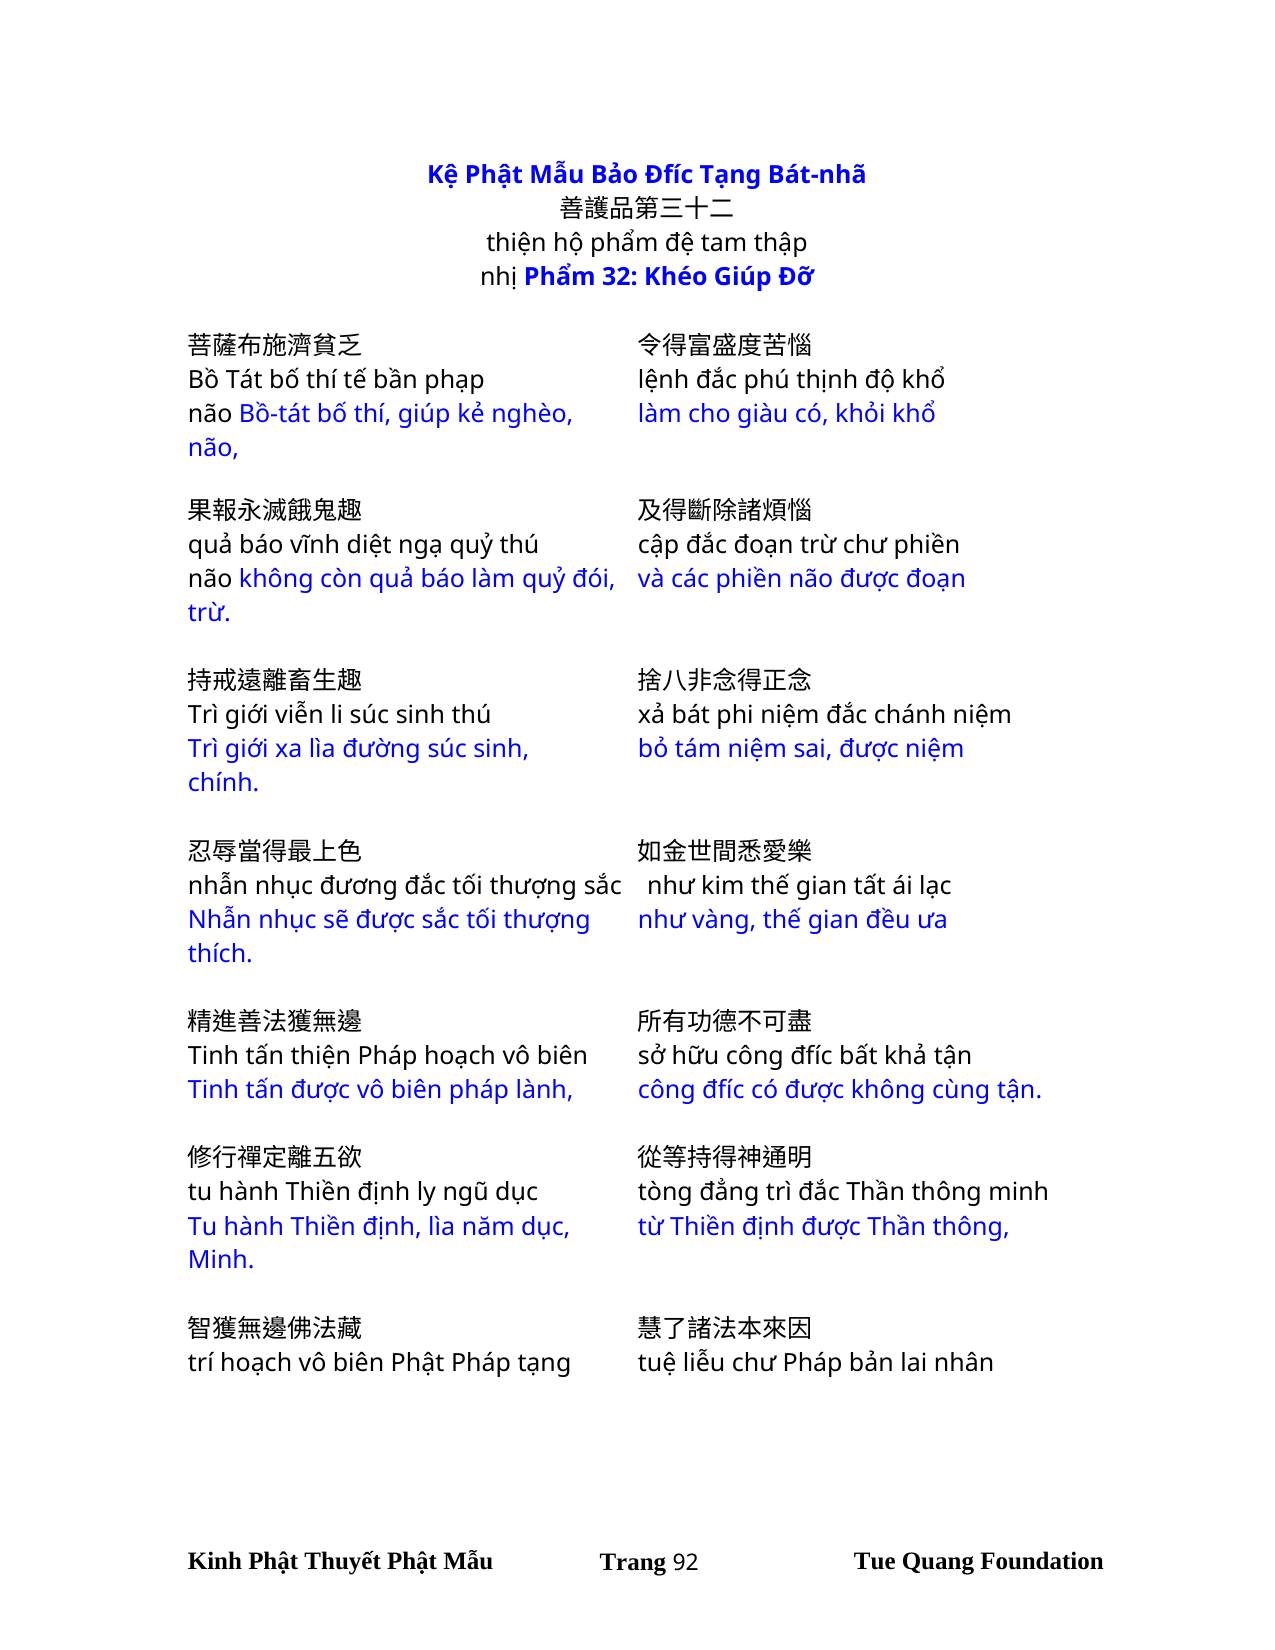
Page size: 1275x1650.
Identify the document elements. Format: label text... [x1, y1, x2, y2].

text thiện hộ phẩm đệ tam thập nhị Phẩm 32: Khéo Giúp Đỡ [474, 225, 819, 293]
text 菩薩布施濟貧乏 令得富盛度苦惱 [188, 327, 1117, 361]
text 修行禪定離五欲 從等持得神通明 [188, 1140, 1117, 1174]
text 忍辱當得最上色 如金世間悉愛樂 [188, 833, 1117, 867]
text Trì giới viễn li súc sinh thú xả bát phi niệm đắc chánh niệm Trì giới xa lìa đường súc sinh, bỏ tám niệm sai, được niệm chính. [188, 697, 1020, 799]
text nhẫn nhục đương đắc tối thượng sắc như kim thế gian tất ái lạc Nhẫn nhục sẽ được sắc tối thượng như vàng, thế gian đều ưa thích. [188, 867, 998, 969]
text Bồ Tát bố thí tế bần phạp lệnh đắc phú thịnh độ khổ não Bồ-tát bố thí, giúp kẻ nghèo, làm cho giàu có, khỏi khổ não, [188, 361, 976, 463]
text 果報永滅餓鬼趣 及得斷除諸煩惱 [188, 492, 1117, 526]
text 善護品第三十二 [186, 191, 1108, 225]
text trí hoạch vô biên Phật Pháp tạng tuệ liễu chư Pháp bản lai nhân [188, 1344, 1117, 1378]
text Tinh tấn được vô biên pháp lành, công đfíc có được không cùng tận. [188, 1072, 1117, 1106]
text quả báo vĩnh diệt ngạ quỷ thú cập đắc đoạn trừ chư phiền não không còn quả báo làm quỷ đói, và các phiền não được đoạn trừ. [188, 526, 997, 629]
text 持戒遠離畜生趣 捨八非念得正念 [188, 663, 1117, 697]
text 精進善法獲無邊 所有功德不可盡 [188, 1004, 1117, 1038]
subtitle Kệ Phật Mẫu Bảo Đfíc Tạng Bát-nhã [186, 157, 1108, 191]
text Tinh tấn thiện Pháp hoạch vô biên sở hữu công đfíc bất khả tận [188, 1038, 1117, 1072]
text tu hành Thiền định ly ngũ dục tòng đẳng trì đắc Thần thông minh Tu hành Thiền định, lìa năm dục, từ Thiền định được Thần thông, Minh. [188, 1174, 1055, 1276]
text 智獲無邊佛法藏 慧了諸法本來因 [188, 1310, 1117, 1344]
